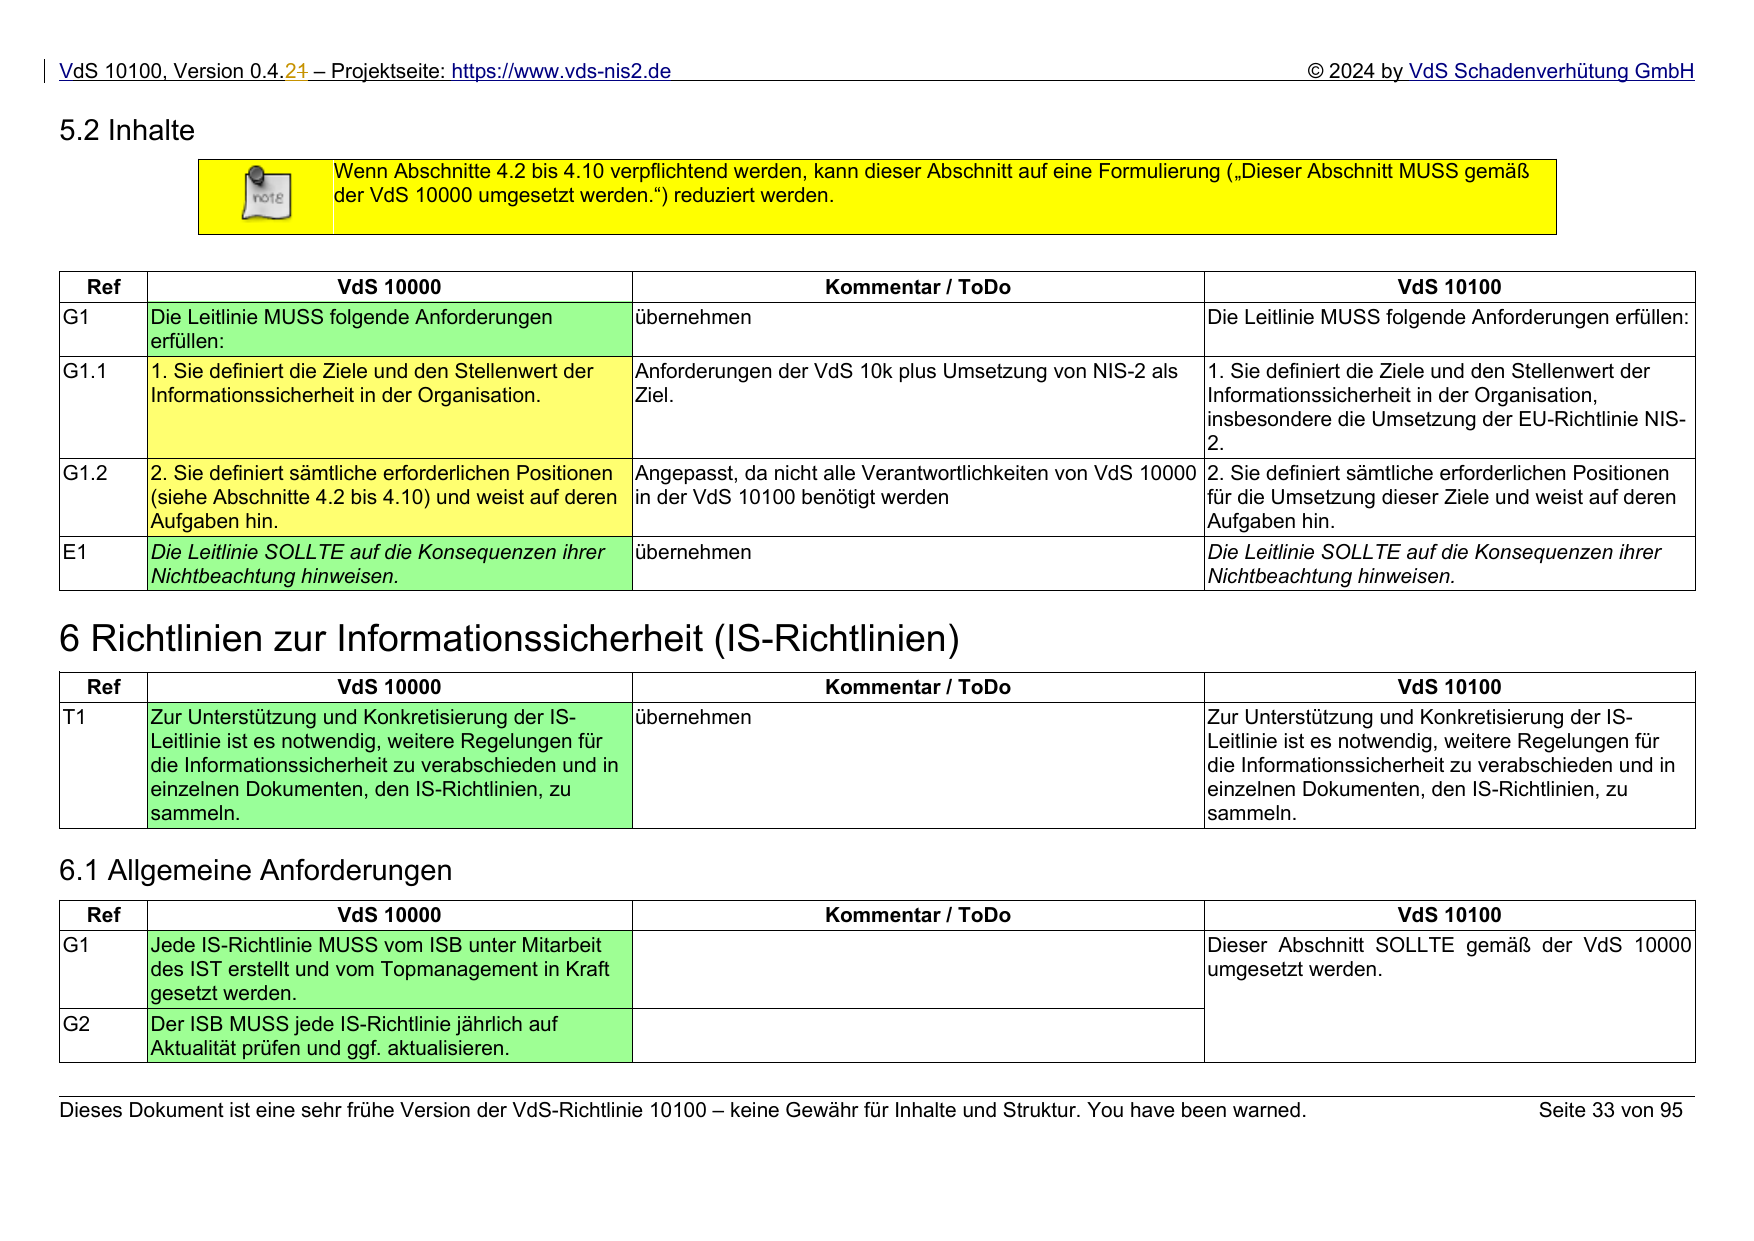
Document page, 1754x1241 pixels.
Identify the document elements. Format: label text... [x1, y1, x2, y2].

table_header Wenn Abschnitte 4.2 bis 4.10 verpflichtend werden, kann dieser Abschnitt auf eine Formulierung („Dieser Abschnitt MUSS gemäß der VdS 10000 umgesetzt werden.“) reduziert werden. [334, 160, 1556, 234]
picture [228, 159, 304, 234]
table_header Ref [60, 272, 147, 301]
table_cell Zur Unterstützung und Konkretisierung der IS-Leitlinie ist es notwendig, weitere Regelungen für die Informationssicherheit zu verabschieden und in einzelnen Dokumenten, den IS-Richtlinien, zu sammeln. [1205, 703, 1695, 828]
table_cell ‍übernehmen [633, 703, 1204, 828]
table_cell E1 [60, 537, 147, 590]
table_cell Die Leitlinie MUSS folgende Anforderungen erfüllen: [148, 303, 632, 356]
table_header [304, 160, 333, 234]
table_cell 2. Sie definiert sämtliche erforderlichen Positionen (siehe Abschnitte 4.2 bis 4.10) und weist auf deren Aufgaben hin. [148, 459, 632, 536]
table_cell [633, 1009, 1204, 1062]
table_cell ‍übernehmen [633, 537, 1204, 590]
table_cell Der ISB MUSS jede IS-Richtlinie jährlich auf Aktualität prüfen und ggf. aktualisieren. [148, 1009, 632, 1062]
table_header VdS 10100 [1205, 673, 1695, 702]
table_cell G1 [60, 931, 147, 1008]
subtitle 5.2 Inhalte [59, 112, 1695, 146]
table_header VdS 10100 [1205, 272, 1695, 301]
table_header [199, 160, 228, 234]
table_header Kommentar / ToDo [633, 673, 1204, 702]
table_header Kommentar / ToDo [633, 272, 1204, 301]
table_cell Dieser Abschnitt SOLLTE gemäß der VdS 10000 umgesetzt werden. [1205, 931, 1695, 1062]
table_cell 2. Sie definiert sämtliche erforderlichen Positionen für die Umsetzung dieser Ziele und weist auf deren Aufgaben hin. [1205, 459, 1695, 536]
table_header VdS 10100 [1205, 901, 1695, 930]
subtitle 6 Richtlinien zur Informationssicherheit (IS-Richtlinien) [59, 616, 1695, 659]
table_cell [633, 931, 1204, 1008]
table_header VdS 10000 [148, 673, 632, 702]
table_cell T1 [60, 703, 147, 828]
table_header Ref [60, 673, 147, 702]
table_cell ‍Anforderungen der VdS 10k plus Umsetzung von NIS-2 als Ziel. [633, 357, 1204, 458]
table_cell Die Leitlinie MUSS folgende Anforderungen erfüllen: [1205, 303, 1695, 356]
table_cell 1. Sie definiert die Ziele und den Stellenwert der Informationssicherheit in der Organisation. [148, 357, 632, 458]
table_header Ref [60, 901, 147, 930]
table_cell 1. Sie definiert die Ziele und den Stellenwert der Informationssicherheit in der Organisation, insbesondere die Umsetzung der EU-Richtlinie NIS-2. [1205, 357, 1695, 458]
table_header Kommentar / ToDo [633, 901, 1204, 930]
table_cell Jede IS-Richtlinie MUSS vom ISB unter Mitarbeit des IST erstellt und vom Topmanagement in Kraft gesetzt werden. [148, 931, 632, 1008]
table_cell ‍übernehmen [633, 303, 1204, 356]
table_cell G1 [60, 303, 147, 356]
table_cell G1.1 [60, 357, 147, 458]
subtitle 6.1 Allgemeine Anforderungen [59, 853, 1695, 887]
table_cell Die Leitlinie SOLLTE auf die Konsequenzen ihrer Nichtbeachtung hinweisen. [1205, 537, 1695, 590]
table_cell Die Leitlinie SOLLTE auf die Konsequenzen ihrer Nichtbeachtung hinweisen. [148, 537, 632, 590]
table_cell ‍Angepasst, da nicht alle Verantwortlichkeiten von VdS 10000 in der VdS 10100 benötigt werden [633, 459, 1204, 536]
table_header VdS 10000 [148, 272, 632, 301]
table_cell G2 [60, 1009, 147, 1062]
table_cell G1.2 [60, 459, 147, 536]
table_header VdS 10000 [148, 901, 632, 930]
table_cell Zur Unterstützung und Konkretisierung der IS-Leitlinie ist es notwendig, weitere Regelungen für die Informationssicherheit zu verabschieden und in einzelnen Dokumenten, den IS-Richtlinien, zu sammeln. [148, 703, 632, 828]
